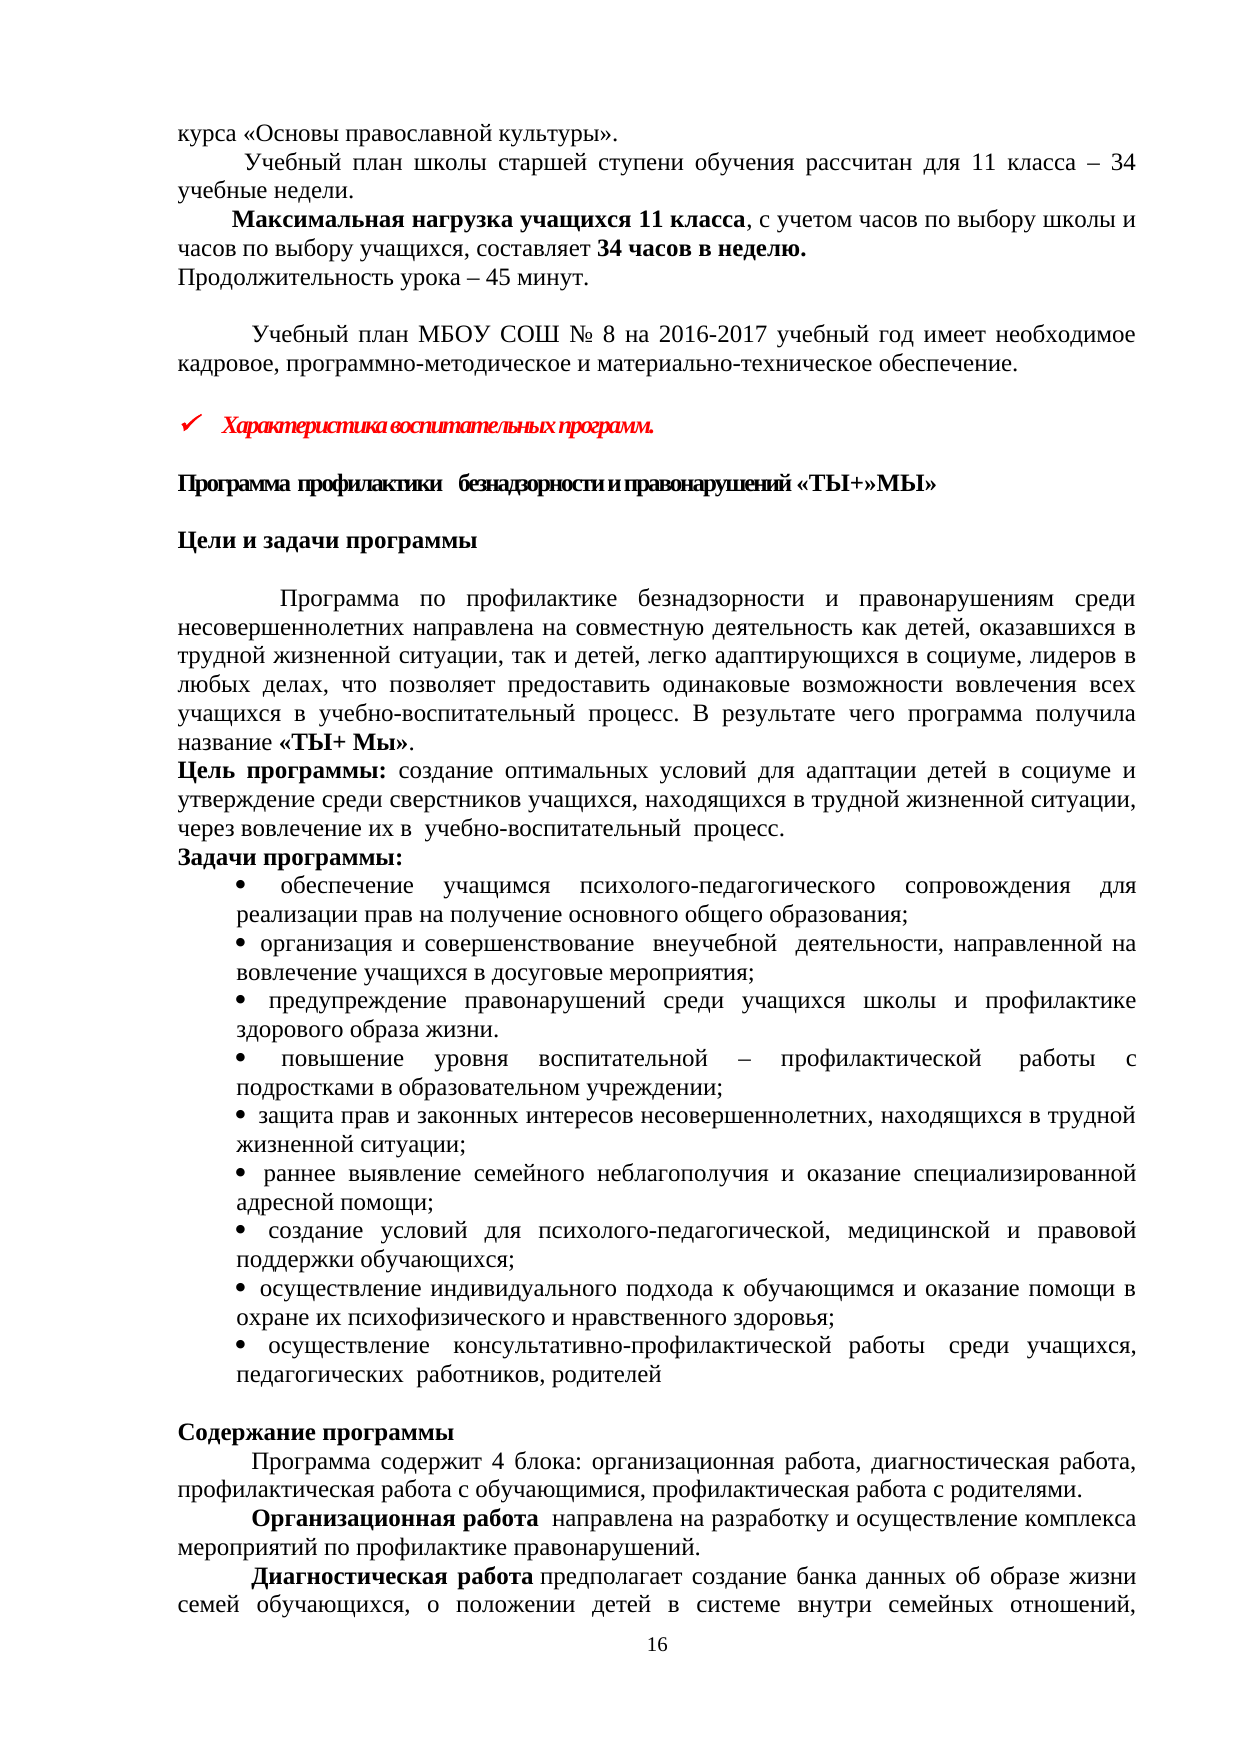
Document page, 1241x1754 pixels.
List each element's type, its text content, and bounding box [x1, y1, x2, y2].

list Продолжительность урока – 45 минут. [177, 262, 1137, 291]
list Максимальная нагрузка учащихся 11 класса, с учетом часов по выбору школы и часов по выбору учащихся, составляет 34 часов в неделю. [177, 204, 1137, 262]
list осуществление индивидуального подхода к обучающимся и оказание помощи в охране их психофизического и нравственного здоровья; [236, 1273, 1137, 1330]
list Характеристика воспитательных программ. [177, 410, 1137, 439]
list защита прав и законных интересов несовершеннолетних, находящихся в трудной жизненной ситуации; [236, 1100, 1137, 1158]
text Программа по профилактике безнадзорности и правонарушениям среди несовершеннолетних направлена на совместную деятельность как детей, оказавшихся в трудной жизненной ситуации, так и детей, легко адаптирующихся в социуме, лидеров в любых делах, что позволяет предоставить одинаковые возможности вовлечения всех учащихся в учебно-воспитательный процесс. В результате чего программа получила название «ТЫ+ Мы». [177, 554, 1137, 755]
text Учебный план школы старшей ступени обучения рассчитан для 11 класса – 34 учебные недели. [177, 147, 1137, 204]
text Цели и задачи программы [177, 525, 1137, 554]
text Организационная работа направлена на разработку и осуществление комплекса мероприятий по профилактике правонарушений. [177, 1503, 1137, 1561]
list раннее выявление семейного неблагополучия и оказание специализированной адресной помощи; [236, 1158, 1137, 1215]
list повышение уровня воспитательной – профилактической работы с подростками в образовательном учреждении; [236, 1043, 1137, 1100]
text Содержание программы [177, 1417, 1137, 1446]
list организация и совершенствование внеучебной деятельности, направленной на вовлечение учащихся в досуговые мероприятия; [236, 928, 1137, 985]
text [177, 1561, 1137, 1618]
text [177, 118, 1137, 147]
list Учебный план МБОУ СОШ № 8 на 2016-2017 учебный год имеет необходимое кадровое, программно-методическое и материально-техническое обеспечение. [177, 319, 1137, 377]
text Программа содержит 4 блока: организационная работа, диагностическая работа, профилактическая работа с обучающимися, профилактическая работа с родителями. [177, 1446, 1137, 1503]
list создание условий для психолого-педагогической, медицинской и правовой поддержки обучающихся; [236, 1215, 1137, 1273]
list предупреждение правонарушений среди учащихся школы и профилактике здорового образа жизни. [236, 985, 1137, 1043]
list обеспечение учащимся психолого-педагогического сопровождения для реализации прав на получение основного общего образования; [236, 870, 1137, 928]
text Программа профилактики безнадзорности и правонарушений «ТЫ+»МЫ» [177, 468, 1137, 497]
text Задачи программы: [177, 842, 1137, 870]
text Цель программы: создание оптимальных условий для адаптации детей в социуме и утверждение среди сверстников учащихся, находящихся в трудной жизненной ситуации, через вовлечение их в учебно-воспитательный процесс. [177, 755, 1137, 842]
list осуществление консультативно-профилактической работы среди учащихся, педагогических работников, родителей [236, 1330, 1137, 1388]
